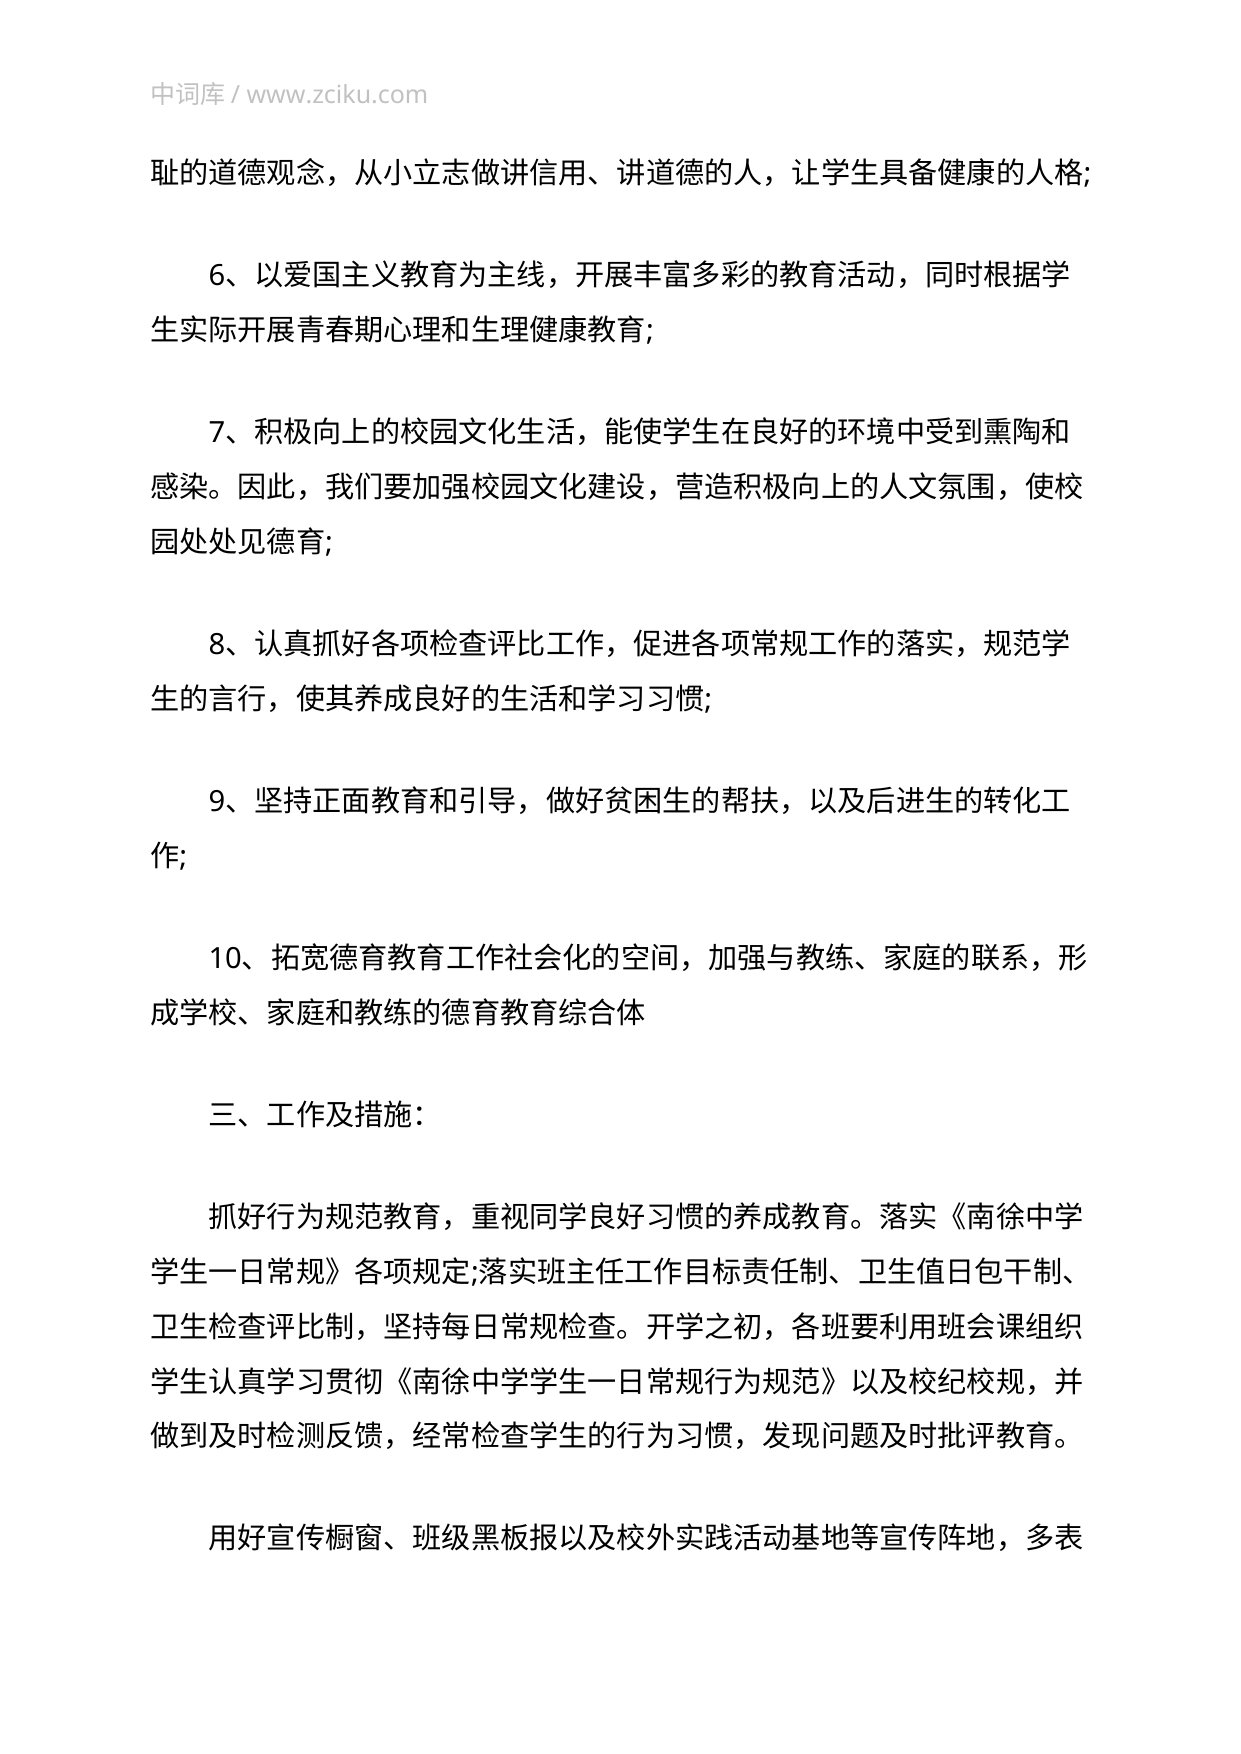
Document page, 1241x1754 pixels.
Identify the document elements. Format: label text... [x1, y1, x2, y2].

text 9、坚持正面教育和引导，做好贫困生的帮扶，以及后进生的转化工作; [150, 778, 1090, 875]
text 三、工作及措施： [150, 1092, 1090, 1134]
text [150, 1515, 1090, 1557]
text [150, 150, 1090, 192]
text 7、积极向上的校园文化生活，能使学生在良好的环境中受到熏陶和感染。因此，我们要加强校园文化建设，营造积极向上的人文氛围，使校园处处见德育; [150, 409, 1090, 561]
text 8、认真抓好各项检查评比工作，促进各项常规工作的落实，规范学生的言行，使其养成良好的生活和学习习惯; [150, 621, 1090, 718]
text 10、拓宽德育教育工作社会化的空间，加强与教练、家庭的联系，形成学校、家庭和教练的德育教育综合体 [150, 935, 1090, 1032]
text 6、以爱国主义教育为主线，开展丰富多彩的教育活动，同时根据学生实际开展青春期心理和生理健康教育; [150, 252, 1090, 349]
text 抓好行为规范教育，重视同学良好习惯的养成教育。落实《南徐中学学生一日常规》各项规定;落实班主任工作目标责任制、卫生值日包干制、卫生检查评比制，坚持每日常规检查。开学之初，各班要利用班会课组织学生认真学习贯彻《南徐中学学生一日常规行为规范》以及校纪校规，并做到及时检测反馈，经常检查学生的行为习惯，发现问题及时批评教育。 [150, 1193, 1090, 1455]
